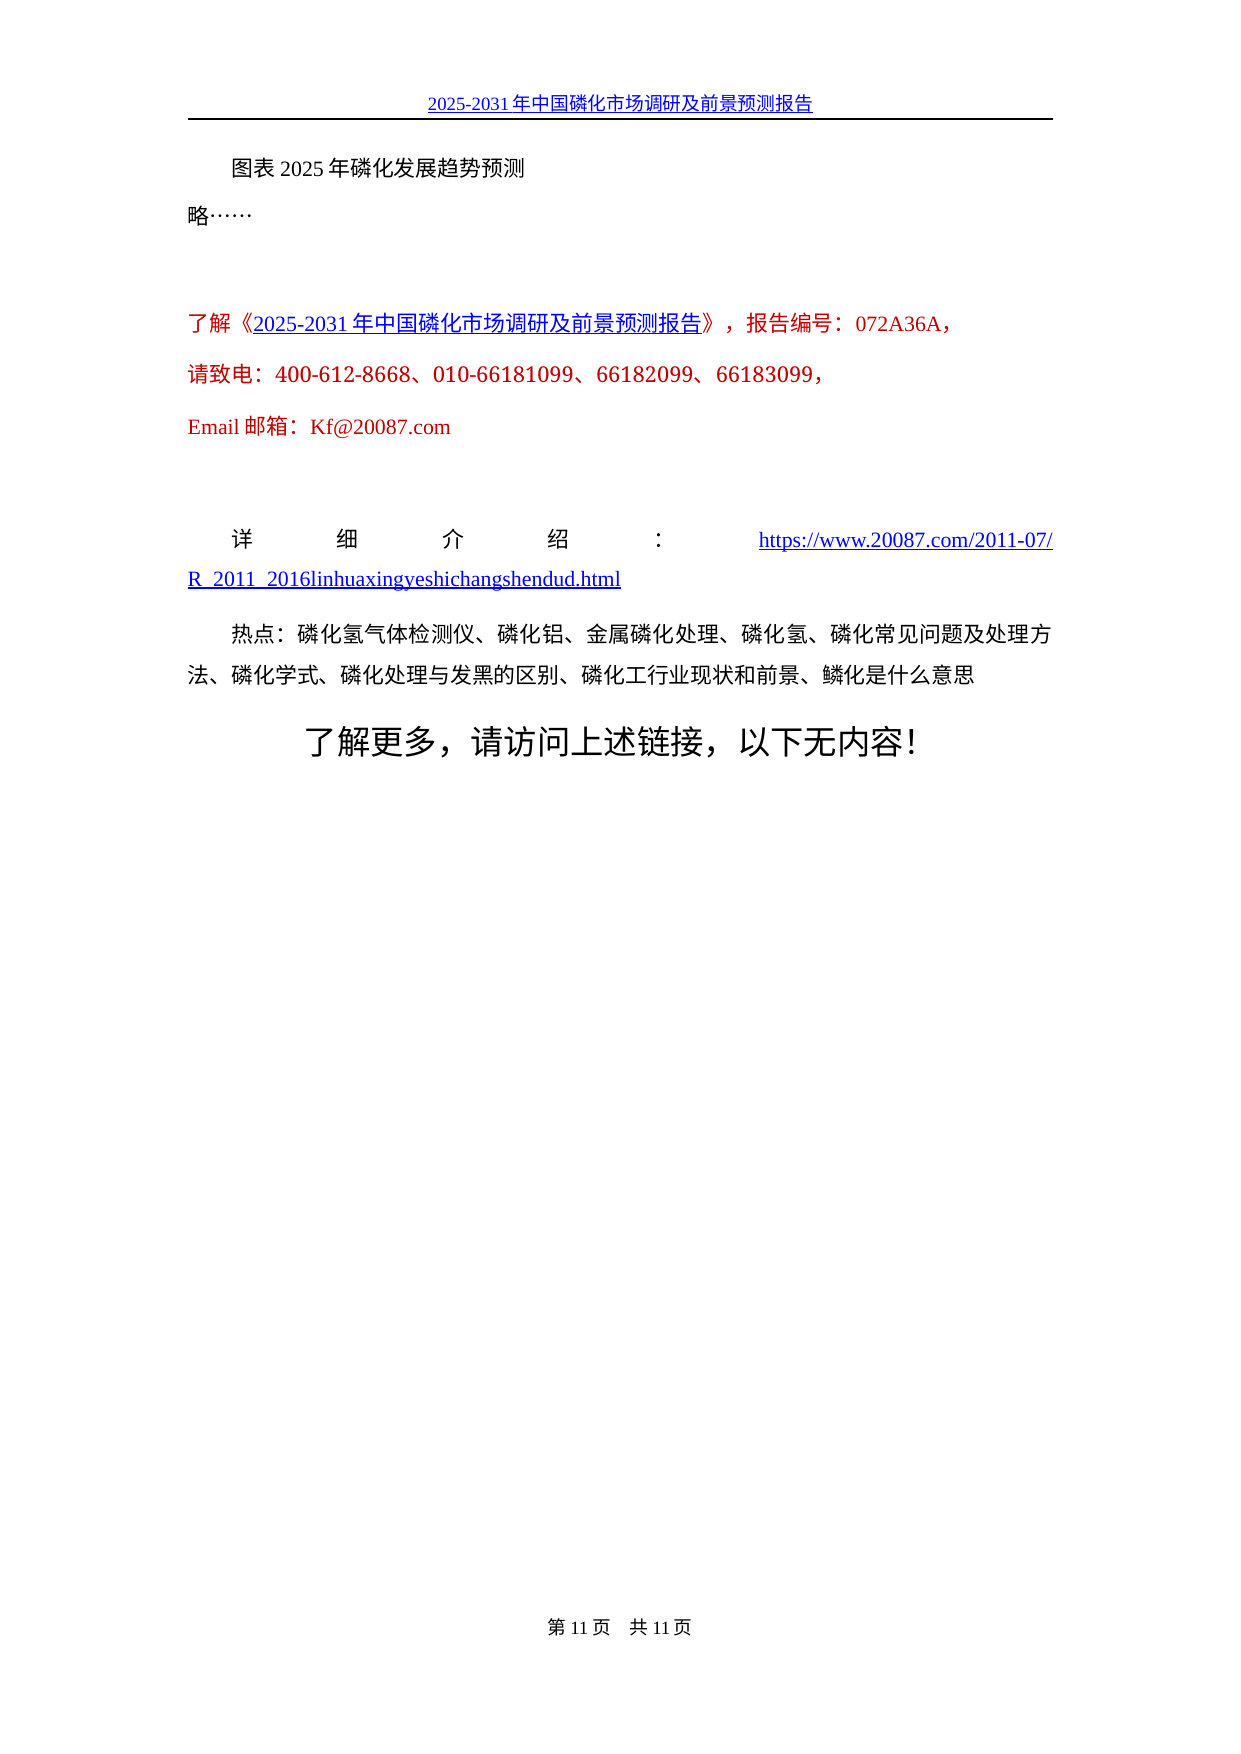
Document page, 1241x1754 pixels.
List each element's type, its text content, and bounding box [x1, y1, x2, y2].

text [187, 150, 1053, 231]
text 请致电：400-612-8668、010-66181099、66182099、66183099， [187, 357, 1053, 389]
text 热点：磷化氢气体检测仪、磷化铝、金属磷化处理、磷化氢、磷化常见问题及处理方法、磷化学式、磷化处理与发黑的区别、磷化工行业现状和前景、鳞化是什么意思 [187, 617, 1053, 690]
title 了解更多，请访问上述链接，以下无内容！ [187, 708, 1053, 773]
text 了解《2025-2031年中国磷化市场调研及前景预测报告》，报告编号：072A36A， [187, 305, 1053, 338]
text 详细介绍：https://www.20087.com/2011-07/R_2011_2016linhuaxingyeshichangshendud.html [187, 521, 1053, 594]
text Email邮箱：Kf@20087.com [187, 408, 1053, 441]
